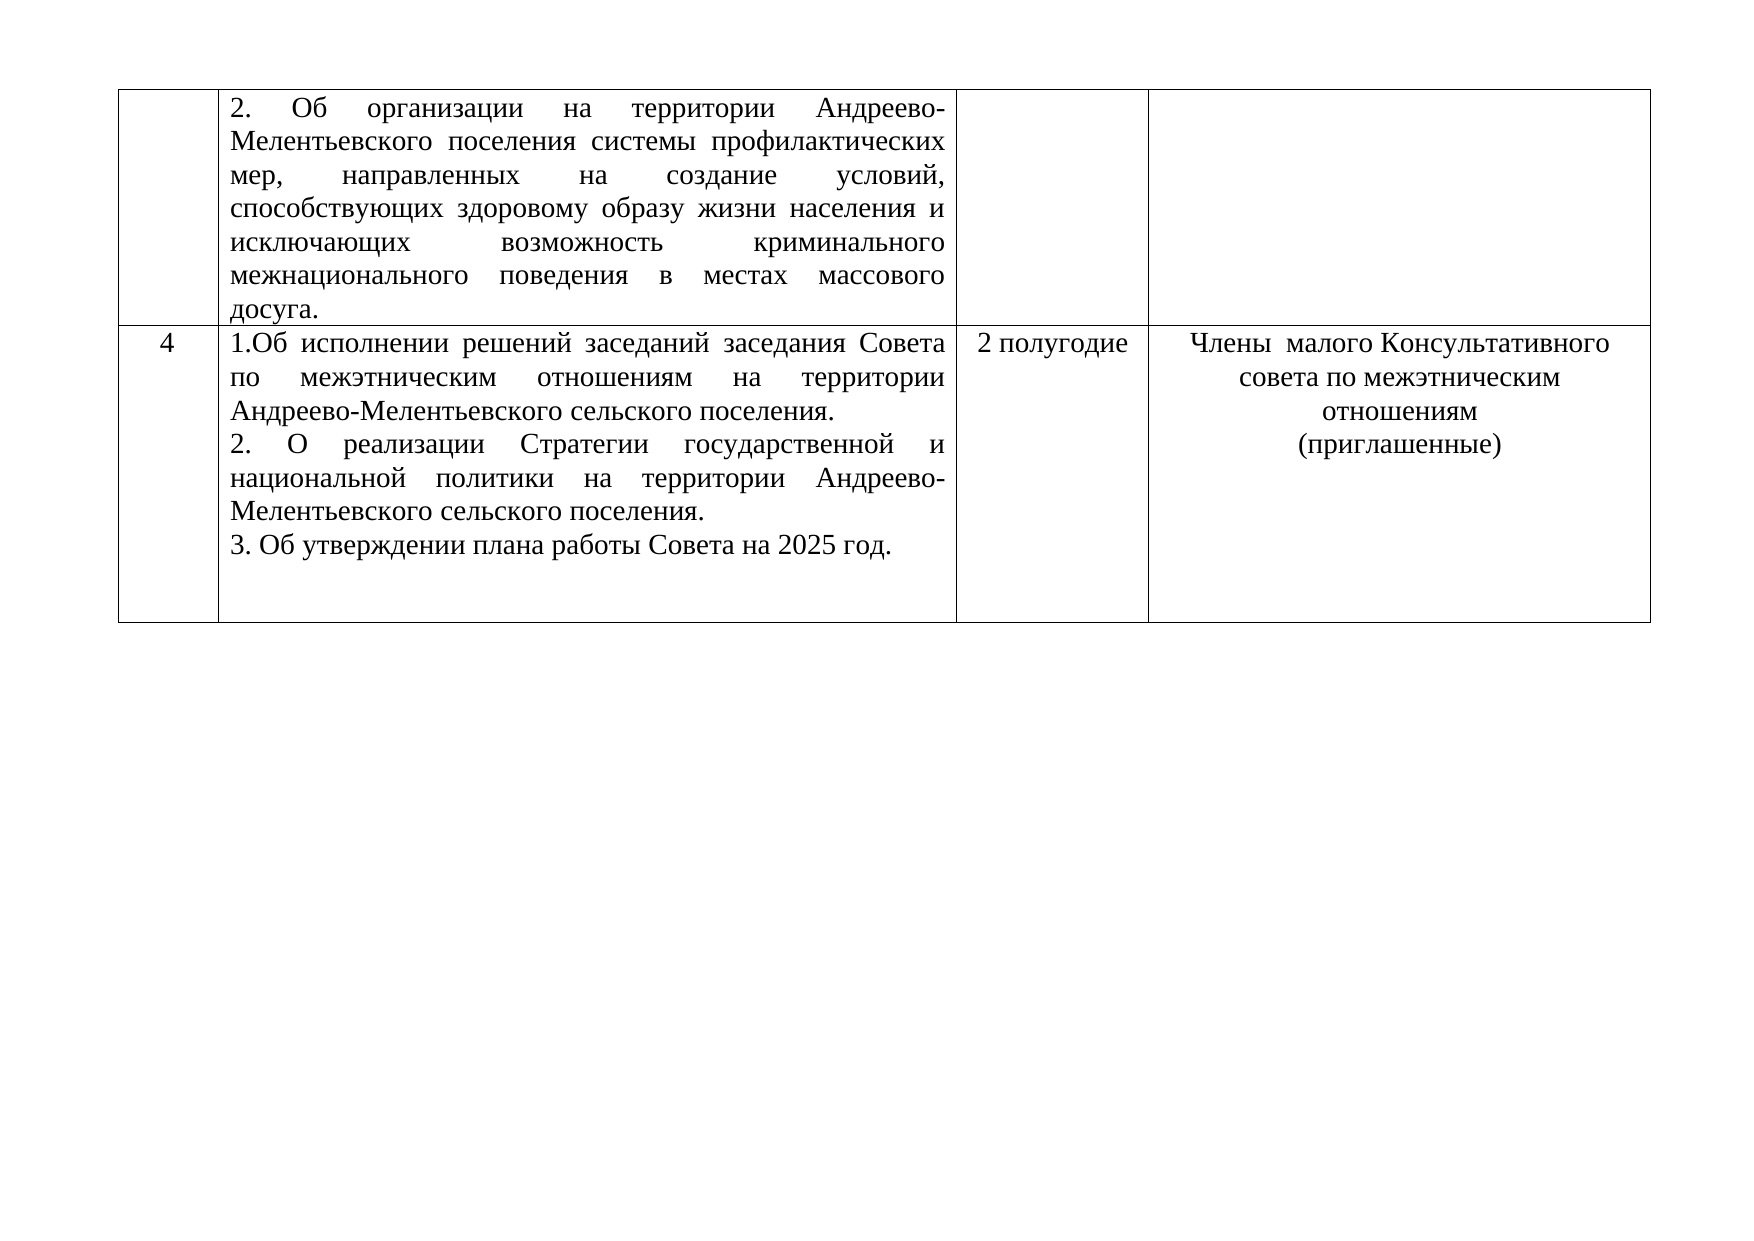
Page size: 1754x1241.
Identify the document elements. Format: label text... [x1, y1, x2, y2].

table_cell 3 [119, 90, 218, 324]
table_cell 1.Об исполнении решений заседаний заседания Совета по межэтническим отношениям на территории Андреево-Мелентьевского сельского поселения. 2. О реализации Стратегии государственной и национальной политики на территории Андреево-Мелентьевского сельского поселения. 3. Об утверждении плана работы Совета на 2025 год. [219, 326, 956, 622]
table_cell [219, 90, 956, 324]
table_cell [1149, 90, 1650, 324]
table_cell 4 [119, 326, 218, 622]
table_cell 2 полугодие [957, 326, 1148, 622]
table_cell Члены малого Консультативного совета по межэтническим отношениям (приглашенные) [1149, 326, 1650, 622]
